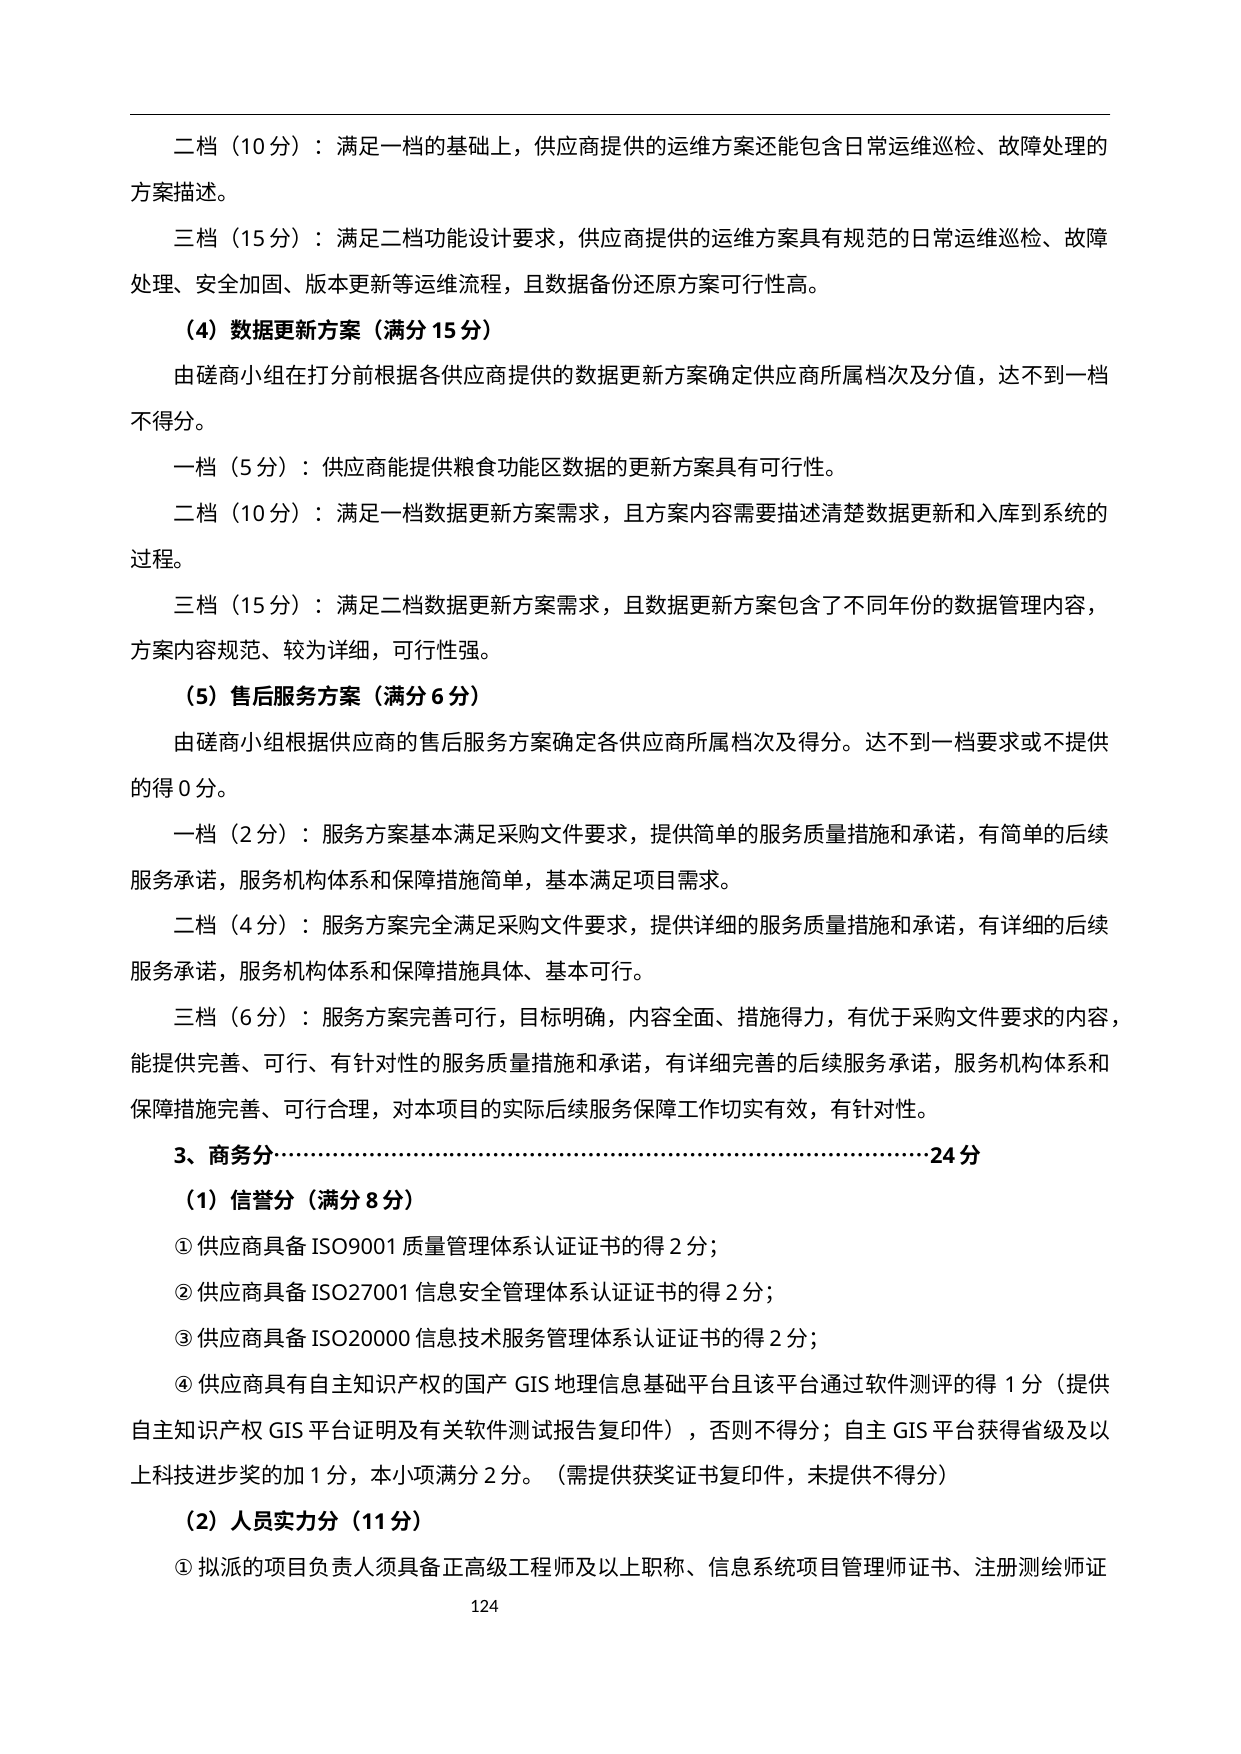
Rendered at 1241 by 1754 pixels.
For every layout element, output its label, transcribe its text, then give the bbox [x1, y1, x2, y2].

text 二档（4分）：服务方案完全满足采购文件要求，提供详细的服务质量措施和承诺，有详细的后续服务承诺，服务机构体系和保障措施具体、基本可行。 [130, 897, 1110, 989]
text （5）售后服务方案（满分6分） [130, 668, 1110, 714]
text 一档（5分）：供应商能提供粮食功能区数据的更新方案具有可行性。 [130, 439, 1110, 485]
text 3、商务分………………………………………………………………………………24分 [130, 1126, 1110, 1172]
text 二档（10分）：满足一档的基础上，供应商提供的运维方案还能包含日常运维巡检、故障处理的方案描述。 [130, 118, 1110, 210]
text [130, 1539, 1110, 1585]
text ①供应商具备ISO9001质量管理体系认证证书的得2分； [130, 1218, 1110, 1264]
text 三档（6分）：服务方案完善可行，目标明确，内容全面、措施得力，有优于采购文件要求的内容，能提供完善、可行、有针对性的服务质量措施和承诺，有详细完善的后续服务承诺，服务机构体系和保障措施完善、可行合理，对本项目的实际后续服务保障工作切实有效，有针对性。 [130, 989, 1110, 1126]
text （2）人员实力分（11分） [130, 1493, 1110, 1539]
text （1）信誉分（满分8分） [130, 1172, 1110, 1218]
text 三档（15分）：满足二档数据更新方案需求，且数据更新方案包含了不同年份的数据管理内容，方案内容规范、较为详细，可行性强。 [130, 576, 1110, 668]
text （4）数据更新方案（满分15分） [130, 301, 1110, 347]
text 由磋商小组根据供应商的售后服务方案确定各供应商所属档次及得分。达不到一档要求或不提供的得0分。 [130, 714, 1110, 806]
text 三档（15分）：满足二档功能设计要求，供应商提供的运维方案具有规范的日常运维巡检、故障处理、安全加固、版本更新等运维流程，且数据备份还原方案可行性高。 [130, 210, 1110, 301]
text 由磋商小组在打分前根据各供应商提供的数据更新方案确定供应商所属档次及分值，达不到一档不得分。 [130, 347, 1110, 439]
text ④供应商具有自主知识产权的国产GIS地理信息基础平台且该平台通过软件测评的得1分（提供自主知识产权GIS平台证明及有关软件测试报告复印件），否则不得分；自主GIS平台获得省级及以上科技进步奖的加1分，本小项满分2分。（需提供获奖证书复印件，未提供不得分） [130, 1356, 1110, 1493]
text 一档（2分）：服务方案基本满足采购文件要求，提供简单的服务质量措施和承诺，有简单的后续服务承诺，服务机构体系和保障措施简单，基本满足项目需求。 [130, 806, 1110, 897]
text 二档（10分）：满足一档数据更新方案需求，且方案内容需要描述清楚数据更新和入库到系统的过程。 [130, 485, 1110, 576]
text ②供应商具备ISO27001信息安全管理体系认证证书的得2分； [130, 1264, 1110, 1310]
text ③供应商具备ISO20000信息技术服务管理体系认证证书的得2分； [130, 1310, 1110, 1356]
